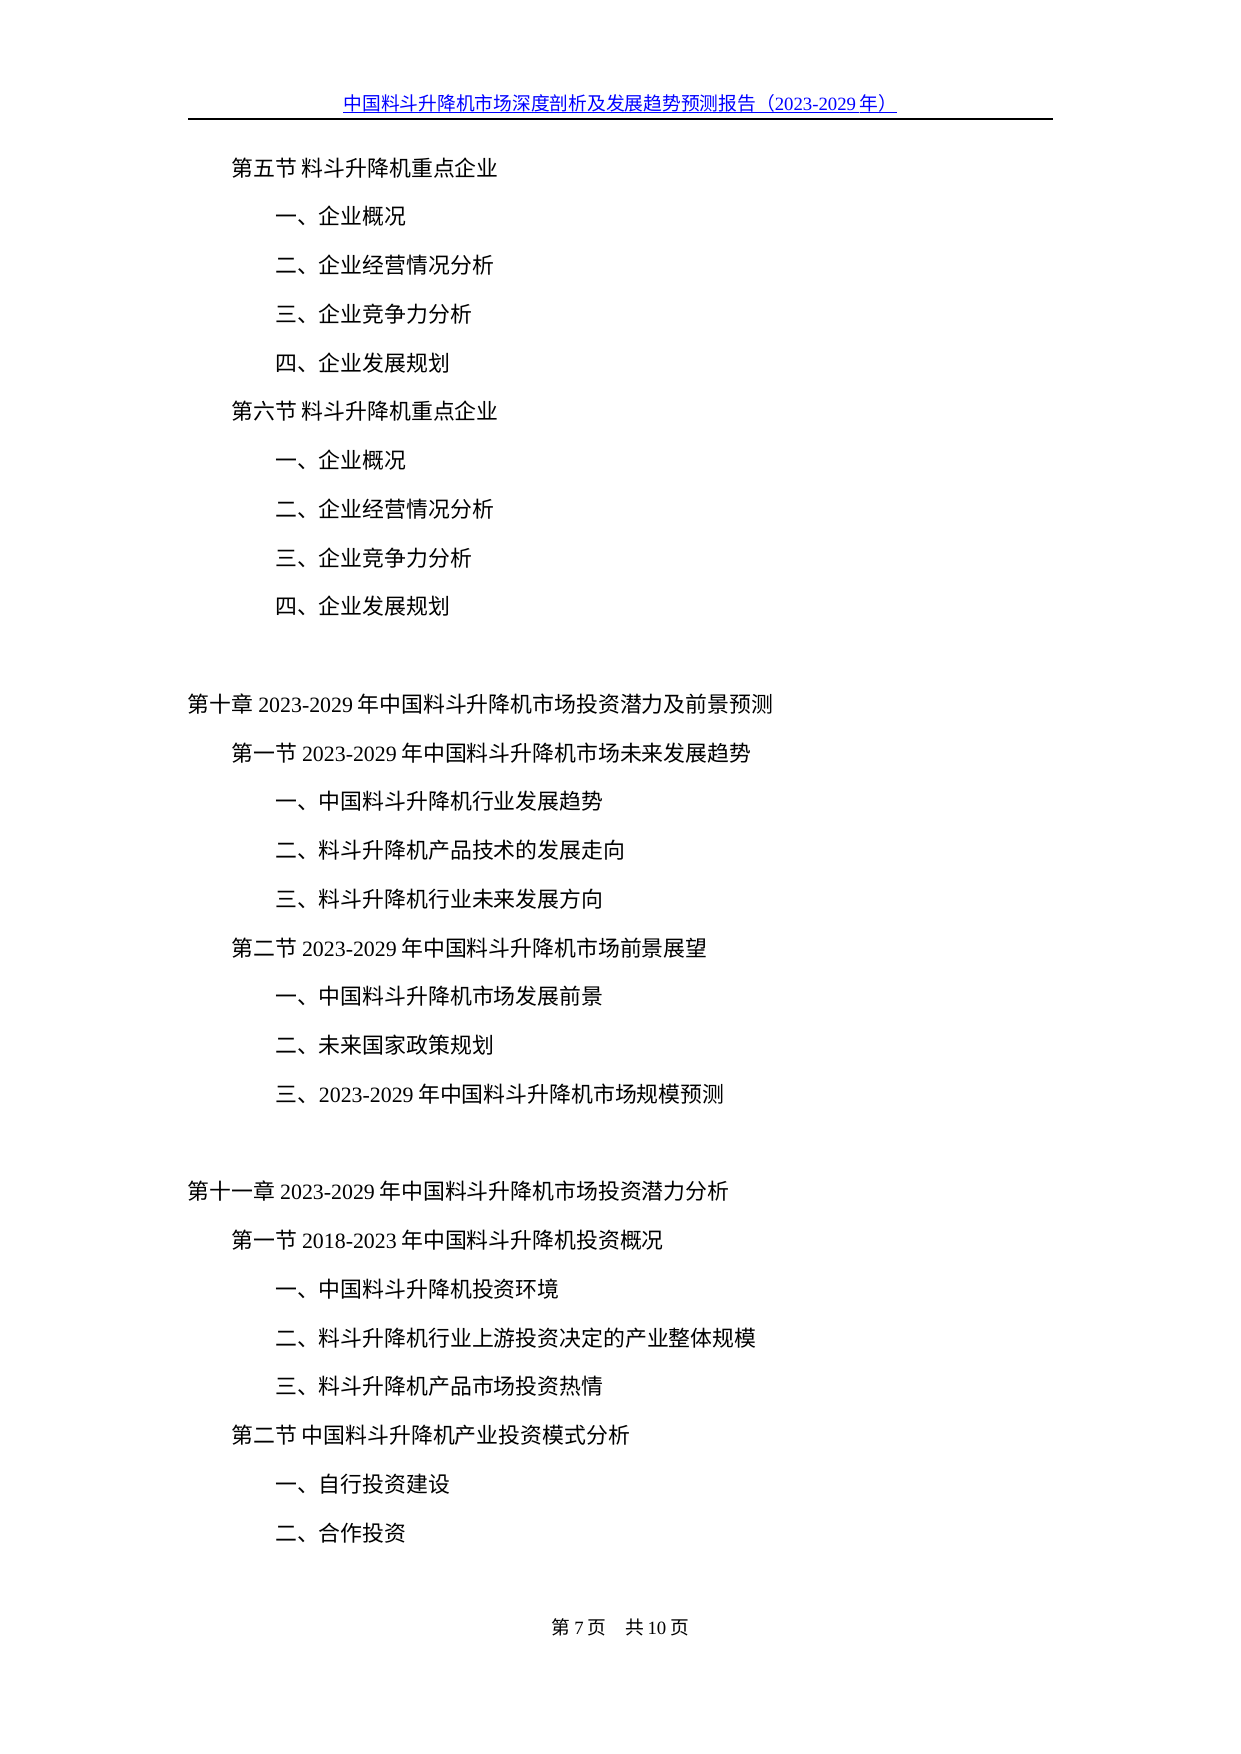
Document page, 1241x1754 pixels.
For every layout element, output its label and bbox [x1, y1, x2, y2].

text [187, 150, 1053, 1548]
